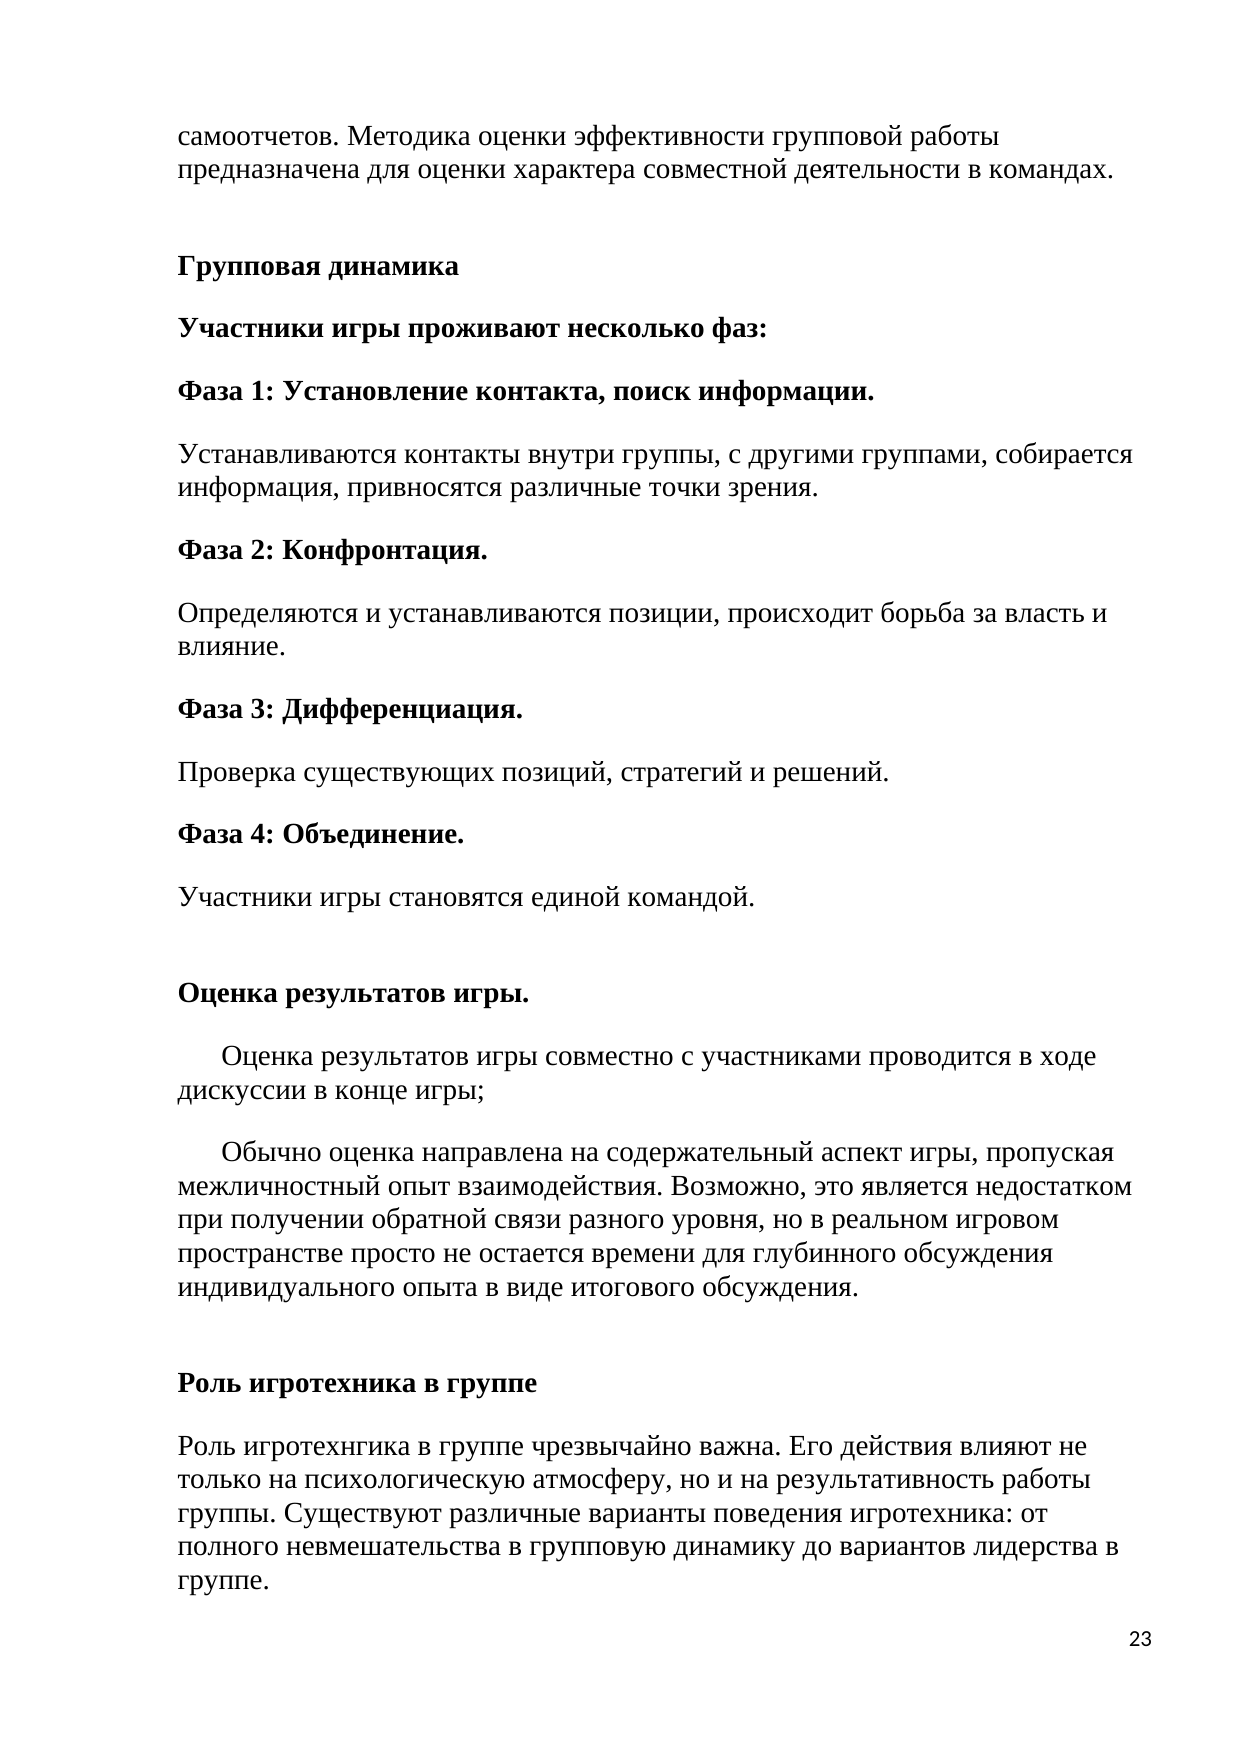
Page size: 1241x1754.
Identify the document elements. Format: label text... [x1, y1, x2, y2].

text Определяются и устанавливаются позиции, происходит борьба за власть и влияние. [177, 595, 1152, 662]
text Фаза 4: Объединение. [177, 817, 1152, 850]
text Обычно оценка направлена на содержательный аспект игры, пропуская межличностный опыт взаимодействия. Возможно, это является недостатком при получении обратной связи разного уровня, но в реальном игровом пространстве просто не остается времени для глубинного обсуждения индивидуального опыта в виде итогового обсуждения. [177, 1134, 1152, 1302]
text Фаза 1: Установление контакта, поиск информации. [177, 373, 1152, 407]
text Участники игры становятся единой командой. [177, 879, 1152, 913]
text Фаза 3: Дифференциация. [177, 691, 1152, 725]
text Роль игротехнгика в группе чрезвычайно важна. Его действия влияют не только на психологическую атмосферу, но и на результативность работы группы. Существуют различные варианты поведения игротехника: от полного невмешательства в групповую динамику до вариантов лидерства в группе. [177, 1428, 1152, 1595]
text Проверка существующих позиций, стратегий и решений. [177, 754, 1152, 787]
text Устанавливаются контакты внутри группы, с другими группами, собирается информация, привносятся различные точки зрения. [177, 436, 1152, 503]
text Роль игротехника в группе [177, 1331, 1152, 1398]
text Оценка результатов игры совместно с участниками проводится в ходе дискуссии в конце игры; [177, 1038, 1152, 1105]
text Фаза 2: Конфронтация. [177, 532, 1152, 566]
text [177, 118, 1152, 185]
text Групповая динамика [177, 214, 1152, 281]
text Участники игры проживают несколько фаз: [177, 311, 1152, 344]
text Оценка результатов игры. [177, 942, 1152, 1009]
